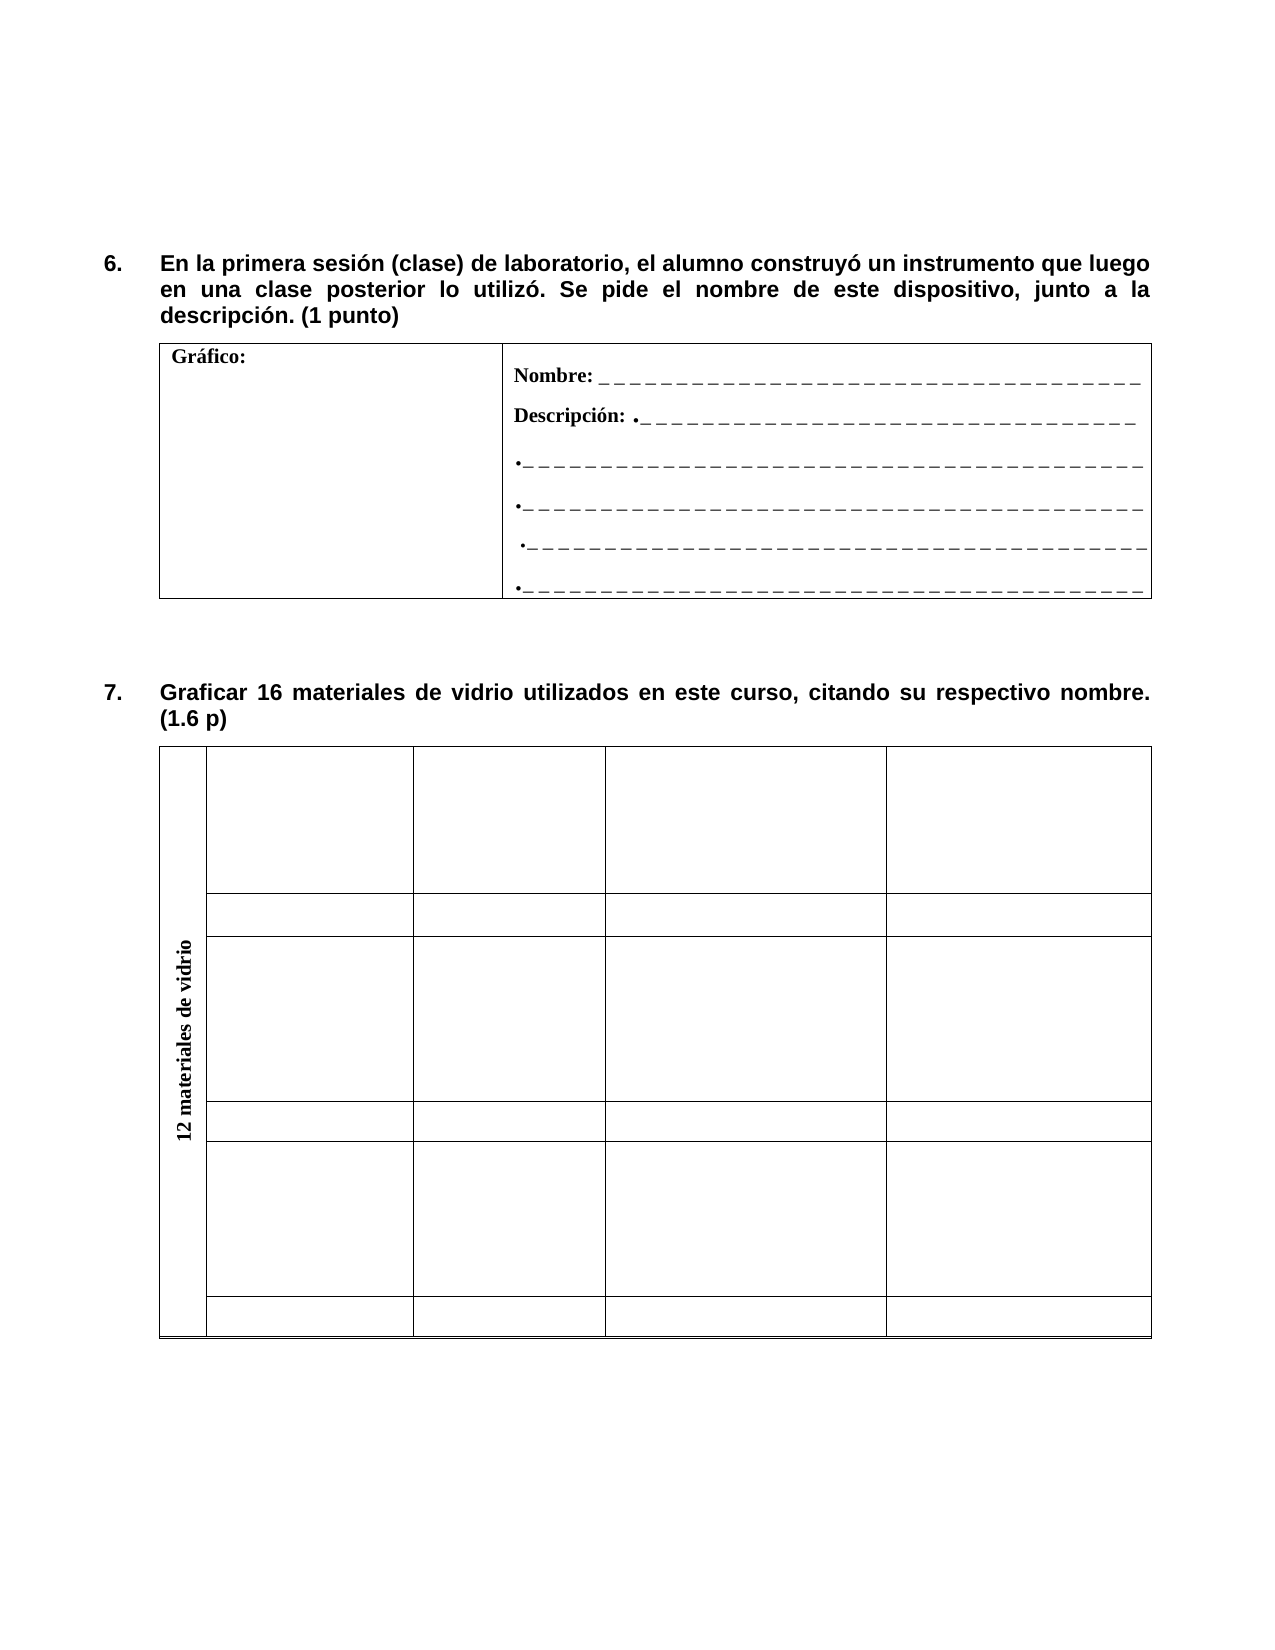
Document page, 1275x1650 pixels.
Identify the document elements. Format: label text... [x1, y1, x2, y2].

table_cell [207, 937, 413, 1101]
table_header Gráfico: [160, 344, 502, 598]
table_cell [414, 1102, 605, 1141]
table_cell [414, 1297, 605, 1336]
table_header 12 materiales de vidrio [160, 747, 206, 1336]
table_header [414, 747, 605, 893]
table_header [887, 747, 1151, 893]
table_cell [887, 1142, 1151, 1296]
table_cell [414, 1142, 605, 1296]
table_header [606, 747, 886, 893]
table_cell [606, 1102, 886, 1141]
text 7. Graficar 16 materiales de vidrio utilizados en este curso, citando su respectivo nombre. (1.6 p) [103, 679, 1152, 731]
table_cell [606, 1142, 886, 1296]
table_header [207, 747, 413, 893]
table_cell [887, 1297, 1151, 1336]
table_cell [207, 894, 413, 936]
table_cell [606, 937, 886, 1101]
table_cell [414, 894, 605, 936]
text 6. En la primera sesión (clase) de laboratorio, el alumno construyó un instrumento que luego en una clase posterior lo utilizó. Se pide el nombre de este dispositivo, junto a la descripción. (1 punto) [103, 250, 1152, 329]
table_cell [207, 1142, 413, 1296]
table_cell [887, 894, 1151, 936]
table_cell [606, 894, 886, 936]
table_cell [207, 1102, 413, 1141]
table_cell [606, 1297, 886, 1336]
table_cell [887, 937, 1151, 1101]
table_cell [207, 1297, 413, 1336]
table_cell [414, 937, 605, 1101]
table_header Nombre: _ _ _ _ _ _ _ _ _ _ _ _ _ _ _ _ _ _ _ _ _ _ _ _ _ _ _ _ _ _ _ _ _ _ _ Descripción: ._ _ _ _ _ _ _ _ _ _ _ _ _ _ _ _ _ _ _ _ _ _ _ _ _ _ _ _ _ _ _ _ ._ _ _ _ _ _ _ _ _ _ _ _ _ _ _ _ _ _ _ _ _ _ _ _ _ _ _ _ _ _ _ _ _ _ _ _ _ _ _ _ ._ _ _ _ _ _ _ _ _ _ _ _ _ _ _ _ _ _ _ _ _ _ _ _ _ _ _ _ _ _ _ _ _ _ _ _ _ _ _ _ ._ _ _ _ _ _ _ _ _ _ _ _ _ _ _ _ _ _ _ _ _ _ _ _ _ _ _ _ _ _ _ _ _ _ _ _ _ _ _ _ ._ _ _ _ _ _ _ _ _ _ _ _ _ _ _ _ _ _ _ _ _ _ _ _ _ _ _ _ _ _ _ _ _ _ _ _ _ _ _ _ [503, 344, 1151, 598]
table_cell [887, 1102, 1151, 1141]
